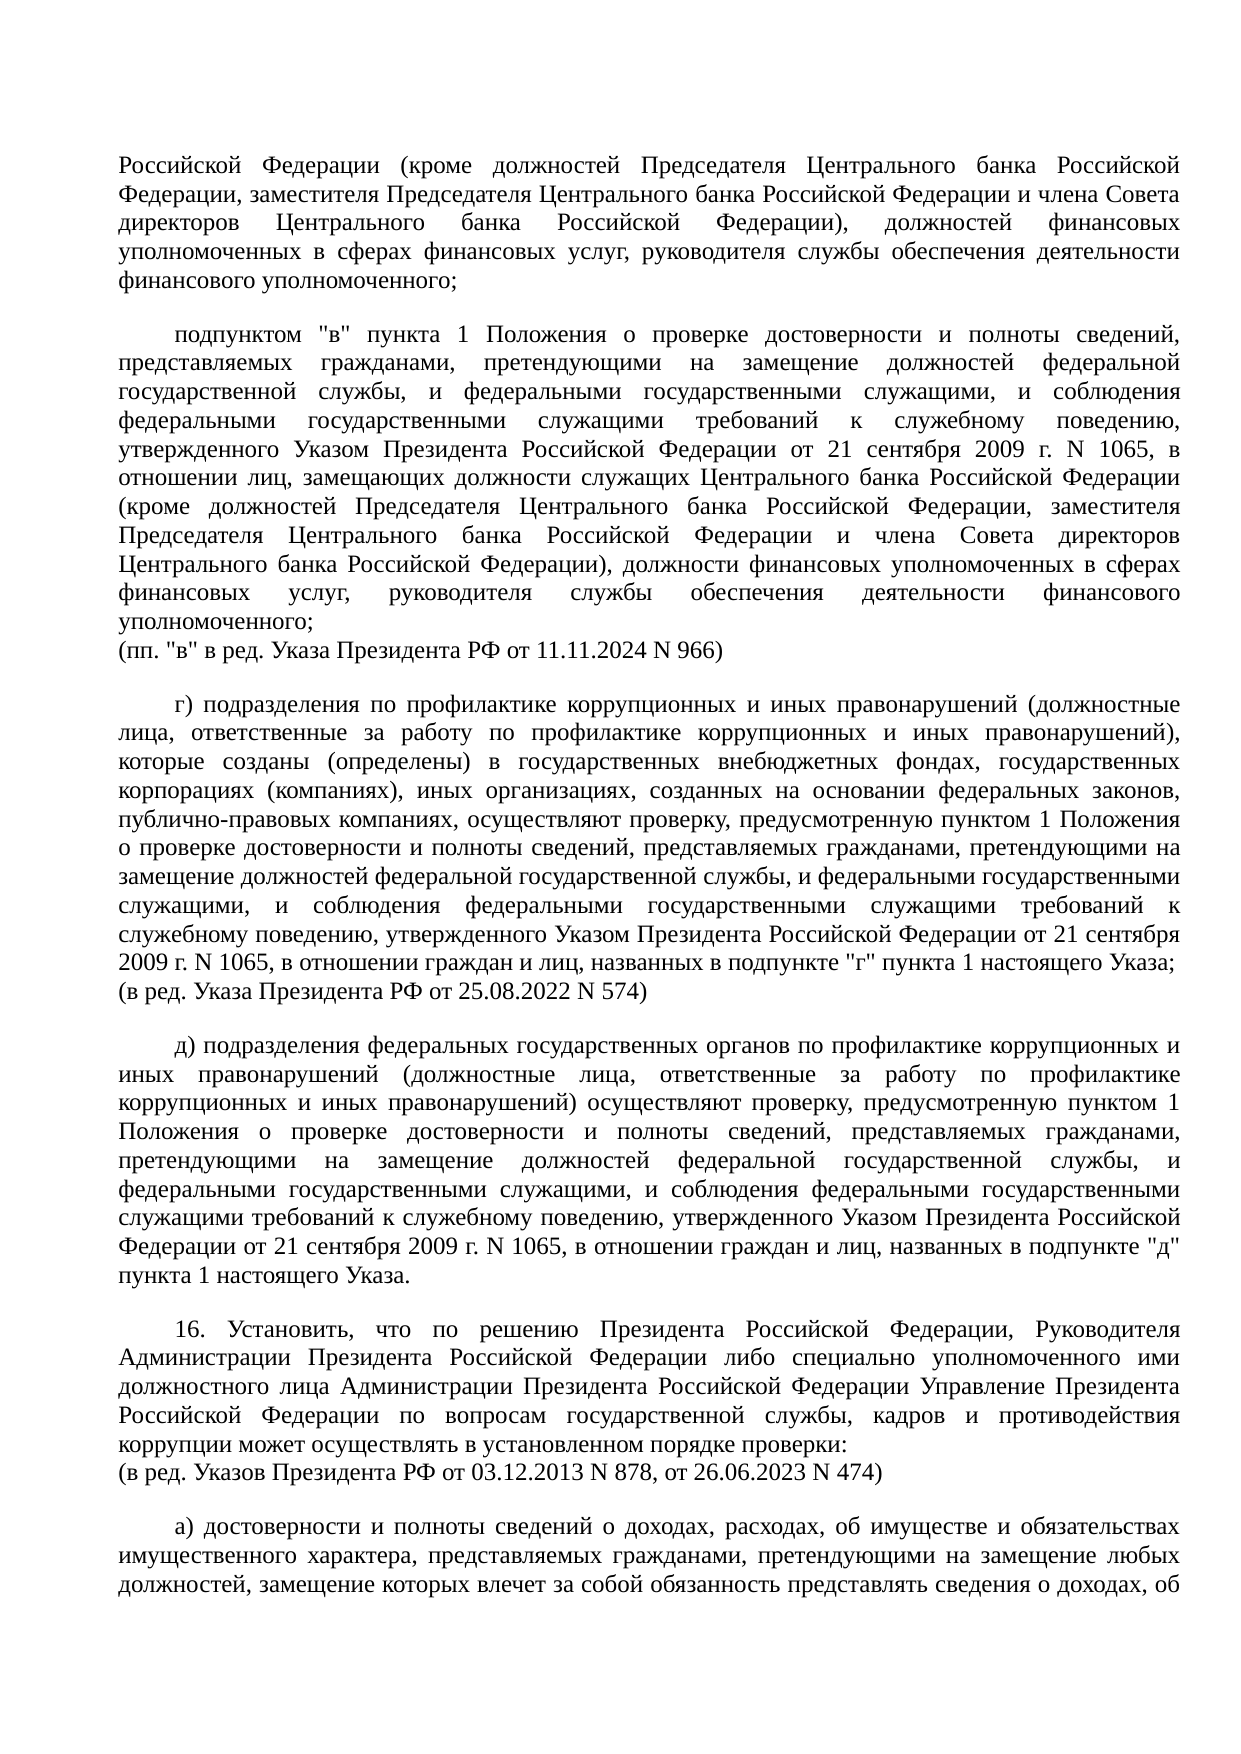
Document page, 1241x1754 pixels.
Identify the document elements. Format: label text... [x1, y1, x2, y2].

text 16. Установить, что по решению Президента Российской Федерации, Руководителя Администрации Президента Российской Федерации либо специально уполномоченного ими должностного лица Администрации Президента Российской Федерации Управление Президента Российской Федерации по вопросам государственной службы, кадров и противодействия коррупции может осуществлять в установленном порядке проверки: [118, 1314, 1181, 1457]
text (пп. "в" в ред. Указа Президента РФ от 11.11.2024 N 966) [118, 635, 1181, 664]
text д) подразделения федеральных государственных органов по профилактике коррупционных и иных правонарушений (должностные лица, ответственные за работу по профилактике коррупционных и иных правонарушений) осуществляют проверку, предусмотренную пунктом 1 Положения о проверке достоверности и полноты сведений, представляемых гражданами, претендующими на замещение должностей федеральной государственной службы, и федеральными государственными служащими, и соблюдения федеральными государственными служащими требований к служебному поведению, утвержденного Указом Президента Российской Федерации от 21 сентября 2009 г. N 1065, в отношении граждан и лиц, названных в подпункте "д" пункта 1 настоящего Указа. [118, 1030, 1181, 1289]
text подпунктом "в" пункта 1 Положения о проверке достоверности и полноты сведений, представляемых гражданами, претендующими на замещение должностей федеральной государственной службы, и федеральными государственными служащими, и соблюдения федеральными государственными служащими требований к служебному поведению, утвержденного Указом Президента Российской Федерации от 21 сентября 2009 г. N 1065, в отношении лиц, замещающих должности служащих Центрального банка Российской Федерации (кроме должностей Председателя Центрального банка Российской Федерации, заместителя Председателя Центрального банка Российской Федерации и члена Совета директоров Центрального банка Российской Федерации), должности финансовых уполномоченных в сферах финансовых услуг, руководителя службы обеспечения деятельности финансового уполномоченного; [118, 319, 1181, 635]
text г) подразделения по профилактике коррупционных и иных правонарушений (должностные лица, ответственные за работу по профилактике коррупционных и иных правонарушений), которые созданы (определены) в государственных внебюджетных фондах, государственных корпорациях (компаниях), иных организациях, созданных на основании федеральных законов, публично-правовых компаниях, осуществляют проверку, предусмотренную пунктом 1 Положения о проверке достоверности и полноты сведений, представляемых гражданами, претендующими на замещение должностей федеральной государственной службы, и федеральными государственными служащими, и соблюдения федеральными государственными служащими требований к служебному поведению, утвержденного Указом Президента Российской Федерации от 21 сентября 2009 г. N 1065, в отношении граждан и лиц, названных в подпункте "г" пункта 1 настоящего Указа; [118, 689, 1181, 976]
text (в ред. Указа Президента РФ от 25.08.2022 N 574) [118, 976, 1181, 1005]
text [118, 1511, 1181, 1597]
text (в ред. Указов Президента РФ от 03.12.2013 N 878, от 26.06.2023 N 474) [118, 1457, 1181, 1486]
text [118, 150, 1181, 294]
